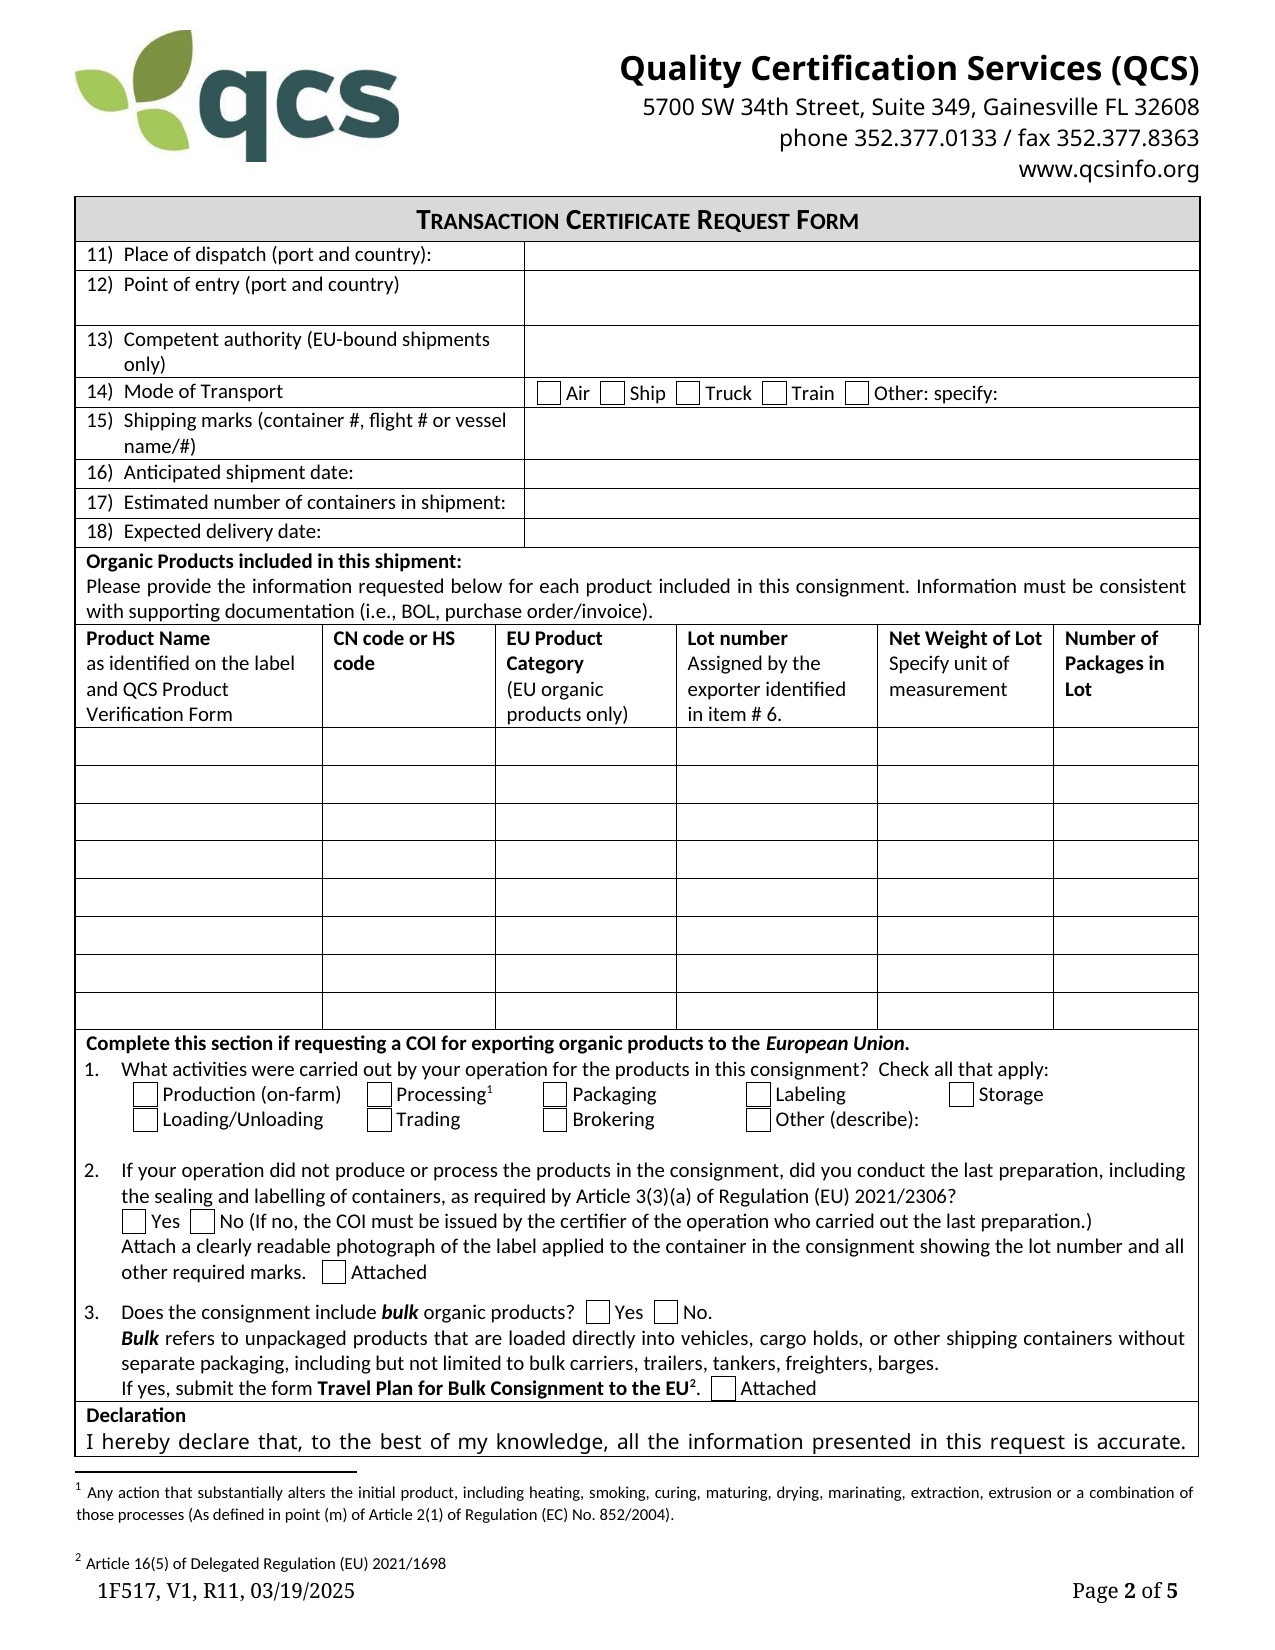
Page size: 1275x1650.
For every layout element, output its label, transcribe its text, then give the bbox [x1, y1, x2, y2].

table_cell [525, 271, 1199, 325]
table_cell Product Name as identified on the label and QCS Product Verification Form [76, 625, 322, 727]
table_cell [878, 955, 1053, 992]
table_cell [323, 804, 495, 840]
table_cell [1054, 841, 1198, 878]
table_cell [878, 993, 1053, 1029]
table_cell [878, 841, 1053, 878]
table_cell [677, 955, 877, 992]
table_cell [677, 804, 877, 840]
table_cell [878, 766, 1053, 802]
table_cell [677, 917, 877, 954]
picture [75, 30, 399, 162]
table_cell [76, 804, 322, 840]
table_cell Point of entry (port and country) [76, 271, 524, 325]
table_cell [1054, 804, 1198, 840]
table_cell [323, 766, 495, 802]
table_cell [878, 917, 1053, 954]
table_cell [878, 879, 1053, 916]
table_cell Shipping marks (container #, flight # or vessel name/#) [76, 408, 524, 458]
table_cell [677, 993, 877, 1029]
table_cell [677, 766, 877, 802]
table_cell [496, 879, 676, 916]
table_cell [525, 519, 1199, 547]
table_cell Anticipated shipment date: [76, 460, 524, 488]
table_cell Mode of Transport [76, 378, 524, 407]
table_cell [1054, 728, 1198, 765]
table_cell [323, 955, 495, 992]
table_cell [323, 879, 495, 916]
table_cell Organic Products included in this shipment: Please provide the information requested below for each product included in this consignment. Information must be consistent with supporting documentation (i.e., BOL, purchase order/invoice). [76, 548, 1199, 624]
table_cell [76, 728, 322, 765]
table_cell [525, 489, 1199, 517]
table_cell Number of Packages in Lot [1054, 625, 1198, 727]
table_header Transaction Certificate Request Form [76, 197, 1199, 241]
table_cell [525, 460, 1199, 488]
table_cell Lot number Assigned by the exporter identified in item # 6. [677, 625, 877, 727]
table_cell [878, 728, 1053, 765]
table_cell Competent authority (EU-bound shipments only) [76, 326, 524, 377]
table_cell Complete this section if requesting a COI for exporting organic products to the European Union. What activities were carried out by your operation for the products in this consignment? Check all that apply: If your operation did not produce or process the products in the consignment, did you conduct the last preparation, including the sealing and labelling of containers, as required by Article 3(3)(a) of Regulation (EU) 2021/2306? Yes No (If no, the COI must be issued by the certifier of the operation who carried out the last preparation.) Attach a clearly readable photograph of the label applied to the container in the consignment showing the lot number and all other required marks. Attached Does the consignment include bulk organic products? Yes No. Bulk refers to unpackaged products that are loaded directly into vehicles, cargo holds, or other shipping containers without separate packaging, including but not limited to bulk carriers, trailers, tankers, freighters, barges. If yes, submit the form Travel Plan for Bulk Consignment to the EU. Attached [76, 1030, 1198, 1401]
table_cell [525, 326, 1199, 377]
table_cell Expected delivery date: [76, 519, 524, 547]
table_cell Net Weight of Lot Specify unit of measurement [878, 625, 1053, 727]
table_cell [496, 766, 676, 802]
table_cell [323, 841, 495, 878]
table_cell [1054, 917, 1198, 954]
table_cell [76, 993, 322, 1029]
table_cell [677, 728, 877, 765]
table_cell [496, 993, 676, 1029]
table_cell [1054, 993, 1198, 1029]
table_cell [677, 879, 877, 916]
table_cell [76, 766, 322, 802]
table_cell [496, 917, 676, 954]
table_cell [1054, 766, 1198, 802]
table_cell [76, 879, 322, 916]
table_cell [1054, 955, 1198, 992]
table_cell [496, 804, 676, 840]
table_cell [496, 955, 676, 992]
table_cell [76, 955, 322, 992]
table_cell [323, 993, 495, 1029]
table_cell [525, 408, 1199, 458]
table_cell [496, 728, 676, 765]
table_cell Place of dispatch (port and country): [76, 242, 524, 270]
table_cell [76, 917, 322, 954]
table_cell Air Ship Truck Train Other: specify: [525, 378, 1199, 407]
table_cell [76, 841, 322, 878]
table_cell [677, 841, 877, 878]
table_cell [1054, 879, 1198, 916]
table_cell CN code or HS code [323, 625, 495, 727]
table_cell Estimated number of containers in shipment: [76, 489, 524, 517]
table_cell [878, 804, 1053, 840]
table_cell [525, 242, 1199, 270]
table_cell [323, 728, 495, 765]
table_cell [323, 917, 495, 954]
table_cell EU Product Category (EU organic products only) [496, 625, 676, 727]
table_cell [496, 841, 676, 878]
